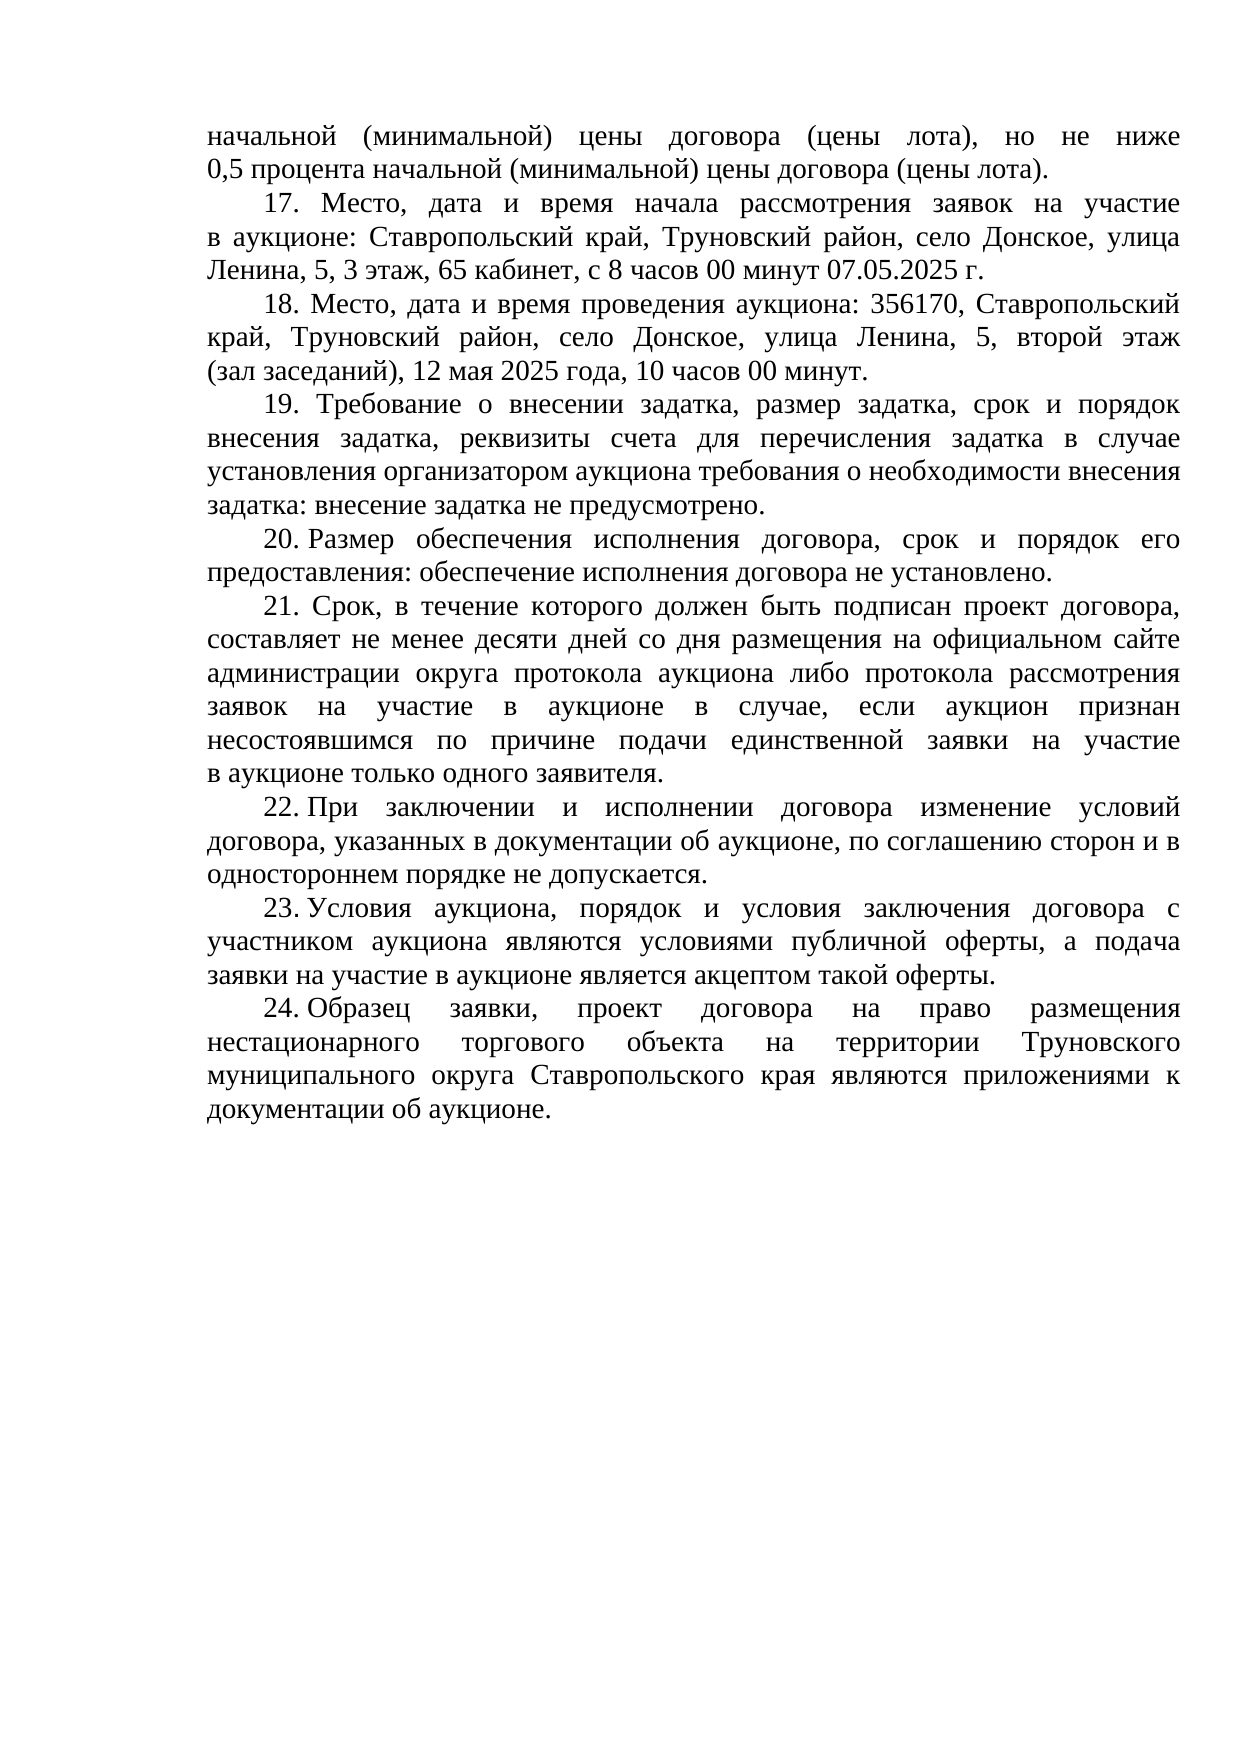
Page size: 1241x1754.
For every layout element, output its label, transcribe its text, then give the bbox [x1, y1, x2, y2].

text 24. Образец заявки, проект договора на право размещения нестационарного торгового объекта на территории Труновского муниципального округа Ставропольского края являются приложениями к документации об аукционе. [207, 990, 1181, 1124]
text 22. При заключении и исполнении договора изменение условий договора, указанных в документации об аукционе, по соглашению сторон и в одностороннем порядке не допускается. [207, 789, 1181, 890]
text 18. Место, дата и время проведения аукциона: 356170, Ставропольский край, Труновский район, село Донское, улица Ленина, 5, второй этаж (зал заседаний), 12 мая 2025 года, 10 часов 00 минут. [207, 286, 1181, 386]
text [207, 118, 1181, 185]
text 19. Требование о внесении задатка, размер задатка, срок и порядок внесения задатка, реквизиты счета для перечисления задатка в случае установления организатором аукциона требования о необходимости внесения задатка: внесение задатка не предусмотрено. [207, 386, 1181, 521]
text 23. Условия аукциона, порядок и условия заключения договора с участником аукциона являются условиями публичной оферты, а подача заявки на участие в аукционе является акцептом такой оферты. [207, 890, 1181, 990]
text 17. Место, дата и время начала рассмотрения заявок на участие в аукционе: Ставропольский край, Труновский район, село Донское, улица Ленина, 5, 3 этаж, 65 кабинет, с 8 часов 00 минут 07.05.2025 г. [207, 185, 1181, 286]
text 20. Размер обеспечения исполнения договора, срок и порядок его предоставления: обеспечение исполнения договора не установлено. [207, 521, 1181, 588]
text 21. Срок, в течение которого должен быть подписан проект договора, составляет не менее десяти дней со дня размещения на официальном сайте администрации округа протокола аукциона либо протокола рассмотрения заявок на участие в аукционе в случае, если аукцион признан несостоявшимся по причине подачи единственной заявки на участие в аукционе только одного заявителя. [207, 588, 1181, 789]
